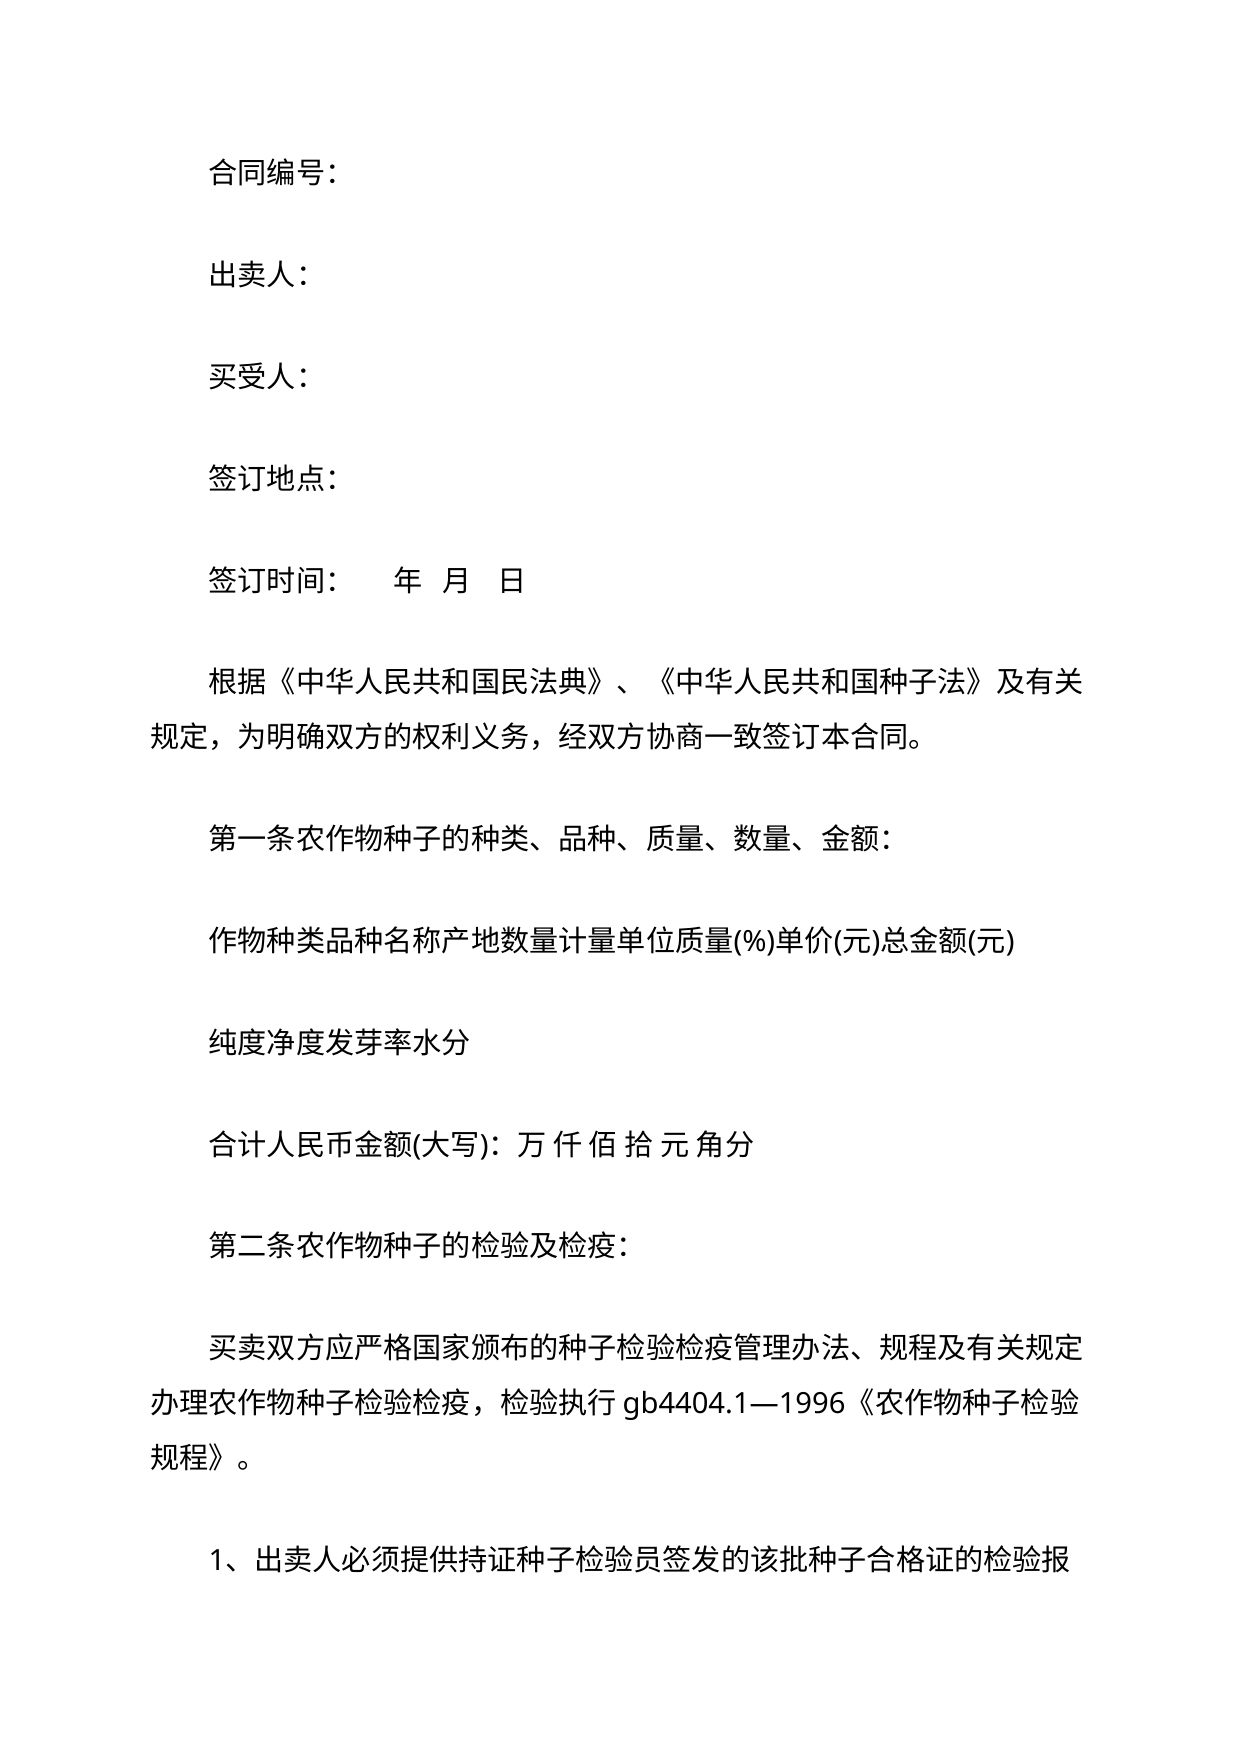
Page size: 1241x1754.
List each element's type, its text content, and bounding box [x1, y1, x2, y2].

text 合同编号： [150, 150, 1090, 192]
text 签订地点： [150, 455, 1090, 498]
text 合计人民币金额(大写)：万 仟 佰 拾 元 角分 [150, 1121, 1090, 1163]
text 签订时间： 年 月 日 [150, 557, 1090, 599]
text 第二条农作物种子的检验及检疫： [150, 1223, 1090, 1265]
text 买卖双方应严格国家颁布的种子检验检疫管理办法、规程及有关规定办理农作物种子检验检疫，检验执行gb4404.1—1996《农作物种子检验规程》。 [150, 1325, 1090, 1477]
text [150, 1536, 1090, 1579]
text 第一条农作物种子的种类、品种、质量、数量、金额： [150, 816, 1090, 858]
text 出卖人： [150, 252, 1090, 294]
text 作物种类品种名称产地数量计量单位质量(%)单价(元)总金额(元) [150, 917, 1090, 960]
text 根据《中华人民共和国民法典》、《中华人民共和国种子法》及有关规定，为明确双方的权利义务，经双方协商一致签订本合同。 [150, 659, 1090, 756]
text 买受人： [150, 353, 1090, 396]
text 纯度净度发芽率水分 [150, 1019, 1090, 1062]
